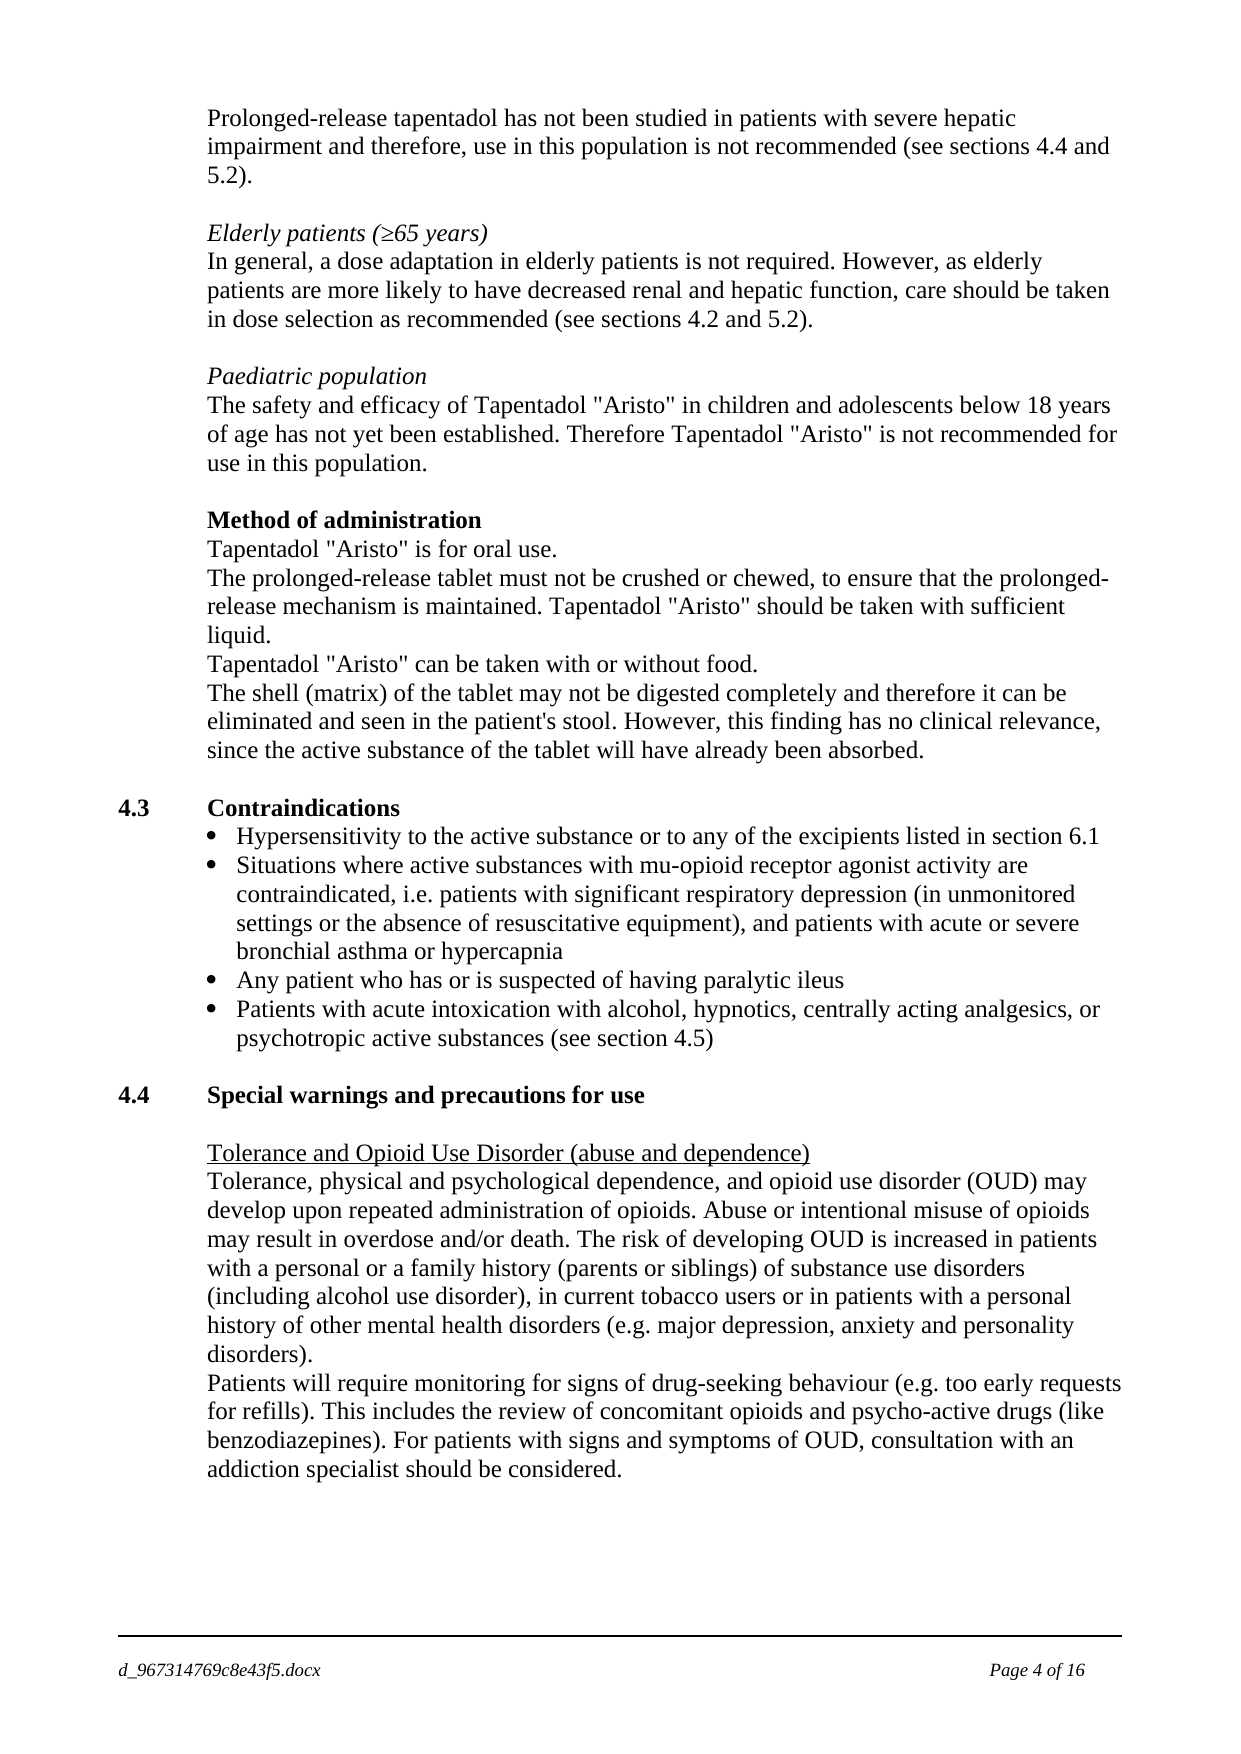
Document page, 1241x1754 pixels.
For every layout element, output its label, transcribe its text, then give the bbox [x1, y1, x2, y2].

text Elderly patients (≥65 years) [207, 218, 1122, 246]
list Any patient who has or is suspected of having paralytic ileus [207, 965, 1122, 994]
text The safety and efficacy of Tapentadol "Aristo" in children and adolescents below 18 years of age has not yet been established. Therefore Tapentadol "Aristo" is not recommended for use in this population. [207, 390, 1122, 476]
list Hypersensitivity to the active substance or to any of the excipients listed in section 6.1 [207, 821, 1122, 850]
text Tapentadol "Aristo" is for oral use. [207, 534, 1122, 563]
list Situations where active substances with mu-opioid receptor agonist activity are contraindicated, i.e. patients with significant respiratory depression (in unmonitored settings or the absence of resuscitative equipment), and patients with acute or severe bronchial asthma or hypercapnia [207, 850, 1122, 965]
text Tolerance and Opioid Use Disorder (abuse and dependence) [207, 1138, 1122, 1166]
text Tapentadol "Aristo" can be taken with or without food. [207, 649, 1122, 678]
text 4.4 Special warnings and precautions for use [118, 1080, 1122, 1109]
text Patients will require monitoring for signs of drug-seeking behaviour (e.g. too early requests for refills). This includes the review of concomitant opioids and psycho-active drugs (like benzodiazepines). For patients with signs and symptoms of OUD, consultation with an addiction specialist should be considered. [207, 1368, 1122, 1483]
text The shell (matrix) of the tablet may not be digested completely and therefore it can be eliminated and seen in the patient's stool. However, this finding has no clinical relevance, since the active substance of the tablet will have already been absorbed. [207, 678, 1122, 764]
text Prolonged-release tapentadol has not been studied in patients with severe hepatic impairment and therefore, use in this population is not recommended (see sections 4.4 and 5.2). [207, 103, 1122, 189]
text The prolonged-release tablet must not be crushed or chewed, to ensure that the prolonged-release mechanism is maintained. Tapentadol "Aristo" should be taken with sufficient liquid. [207, 563, 1122, 649]
list Patients with acute intoxication with alcohol, hypnotics, centrally acting analgesics, or psychotropic active substances (see section 4.5) [207, 994, 1122, 1051]
text In general, a dose adaptation in elderly patients is not required. However, as elderly patients are more likely to have decreased renal and hepatic function, care should be taken in dose selection as recommended (see sections 4.2 and 5.2). [207, 246, 1122, 333]
text Tolerance, physical and psychological dependence, and opioid use disorder (OUD) may develop upon repeated administration of opioids. Abuse or intentional misuse of opioids may result in overdose and/or death. The risk of developing OUD is increased in patients with a personal or a family history (parents or siblings) of substance use disorders (including alcohol use disorder), in current tobacco users or in patients with a personal history of other mental health disorders (e.g. major depression, anxiety and personality disorders). [207, 1166, 1122, 1368]
text Method of administration [207, 505, 1122, 534]
text Paediatric population [207, 361, 1122, 390]
text 4.3 Contraindications [118, 793, 1122, 821]
